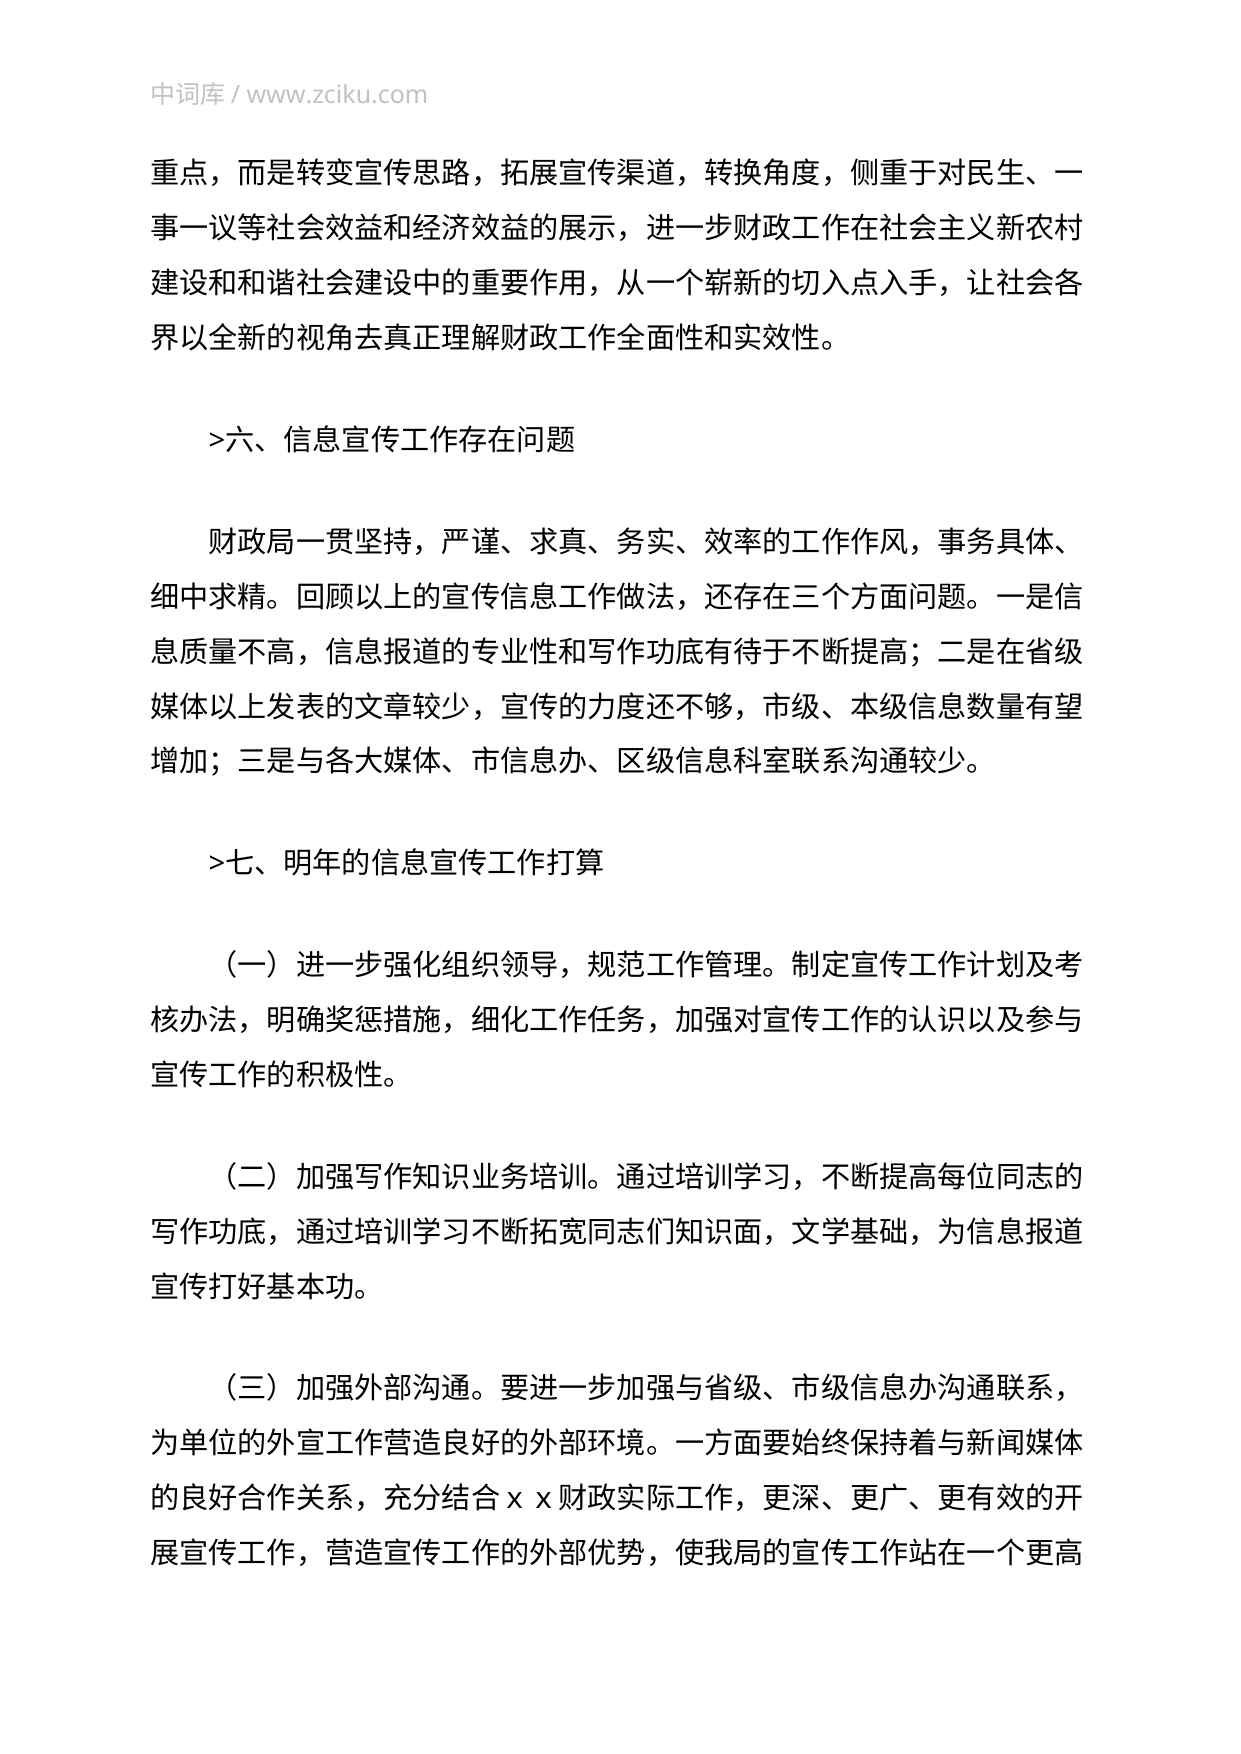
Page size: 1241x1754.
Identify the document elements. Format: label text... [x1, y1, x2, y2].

text （一）进一步强化组织领导，规范工作管理。制定宣传工作计划及考核办法，明确奖惩措施，细化工作任务，加强对宣传工作的认识以及参与宣传工作的积极性。 [150, 942, 1090, 1094]
text （二）加强写作知识业务培训。通过培训学习，不断提高每位同志的写作功底，通过培训学习不断拓宽同志们知识面，文学基础，为信息报道宣传打好基本功。 [150, 1153, 1090, 1305]
text 财政局一贯坚持，严谨、求真、务实、效率的工作作风，事务具体、细中求精。回顾以上的宣传信息工作做法，还存在三个方面问题。一是信息质量不高，信息报道的专业性和写作功底有待于不断提高；二是在省级媒体以上发表的文章较少，宣传的力度还不够，市级、本级信息数量有望增加；三是与各大媒体、市信息办、区级信息科室联系沟通较少。 [150, 518, 1090, 780]
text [150, 1365, 1090, 1572]
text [150, 150, 1090, 357]
text >七、明年的信息宣传工作打算 [150, 840, 1090, 882]
text >六、信息宣传工作存在问题 [150, 416, 1090, 459]
